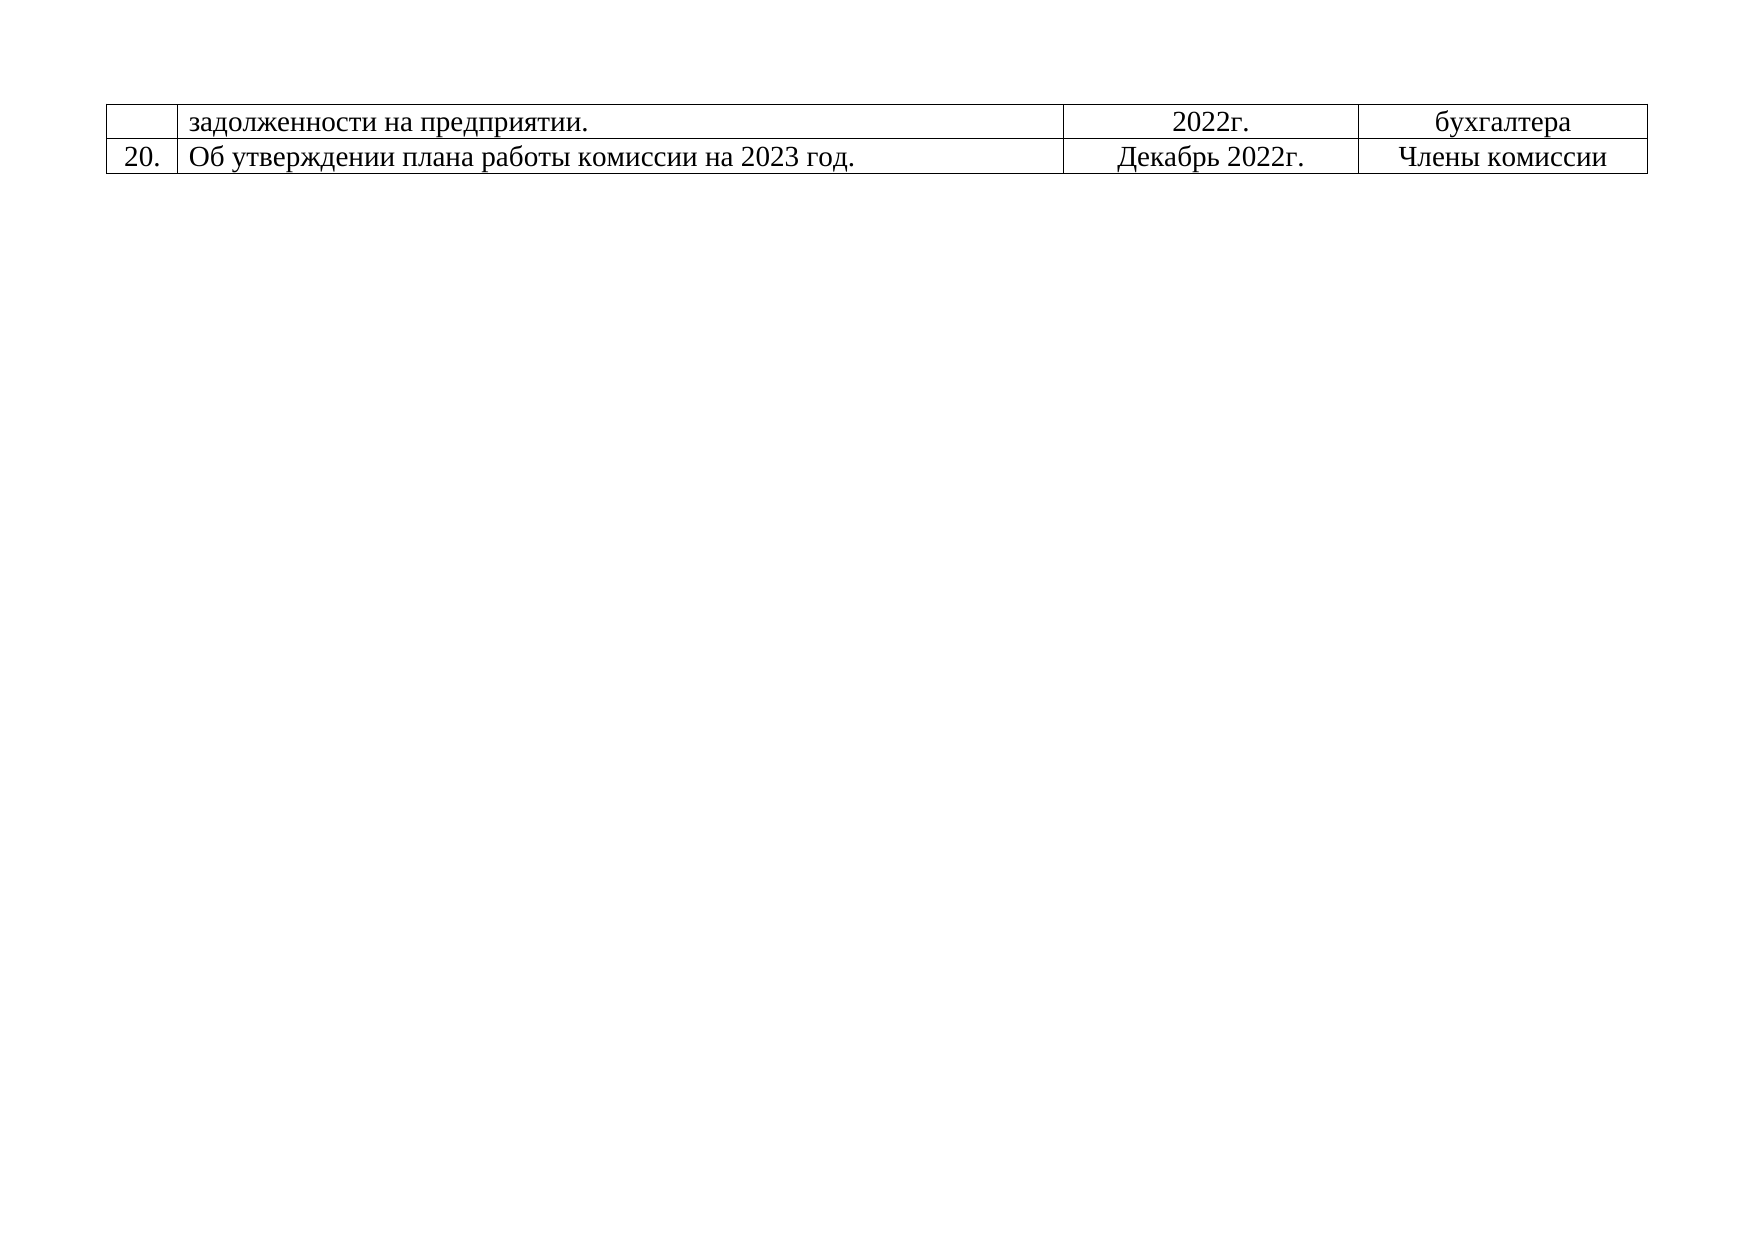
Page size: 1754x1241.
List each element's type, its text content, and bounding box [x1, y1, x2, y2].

table_cell Члены комиссии [1359, 139, 1647, 173]
table_cell 19. [107, 105, 177, 138]
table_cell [178, 105, 1063, 138]
table_cell Об утверждении плана работы комиссии на 2023 год. [178, 139, 1063, 173]
table_cell 20. [107, 139, 177, 173]
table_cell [1064, 105, 1358, 138]
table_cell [1359, 105, 1647, 138]
table_cell Декабрь 2022г. [1064, 139, 1358, 173]
